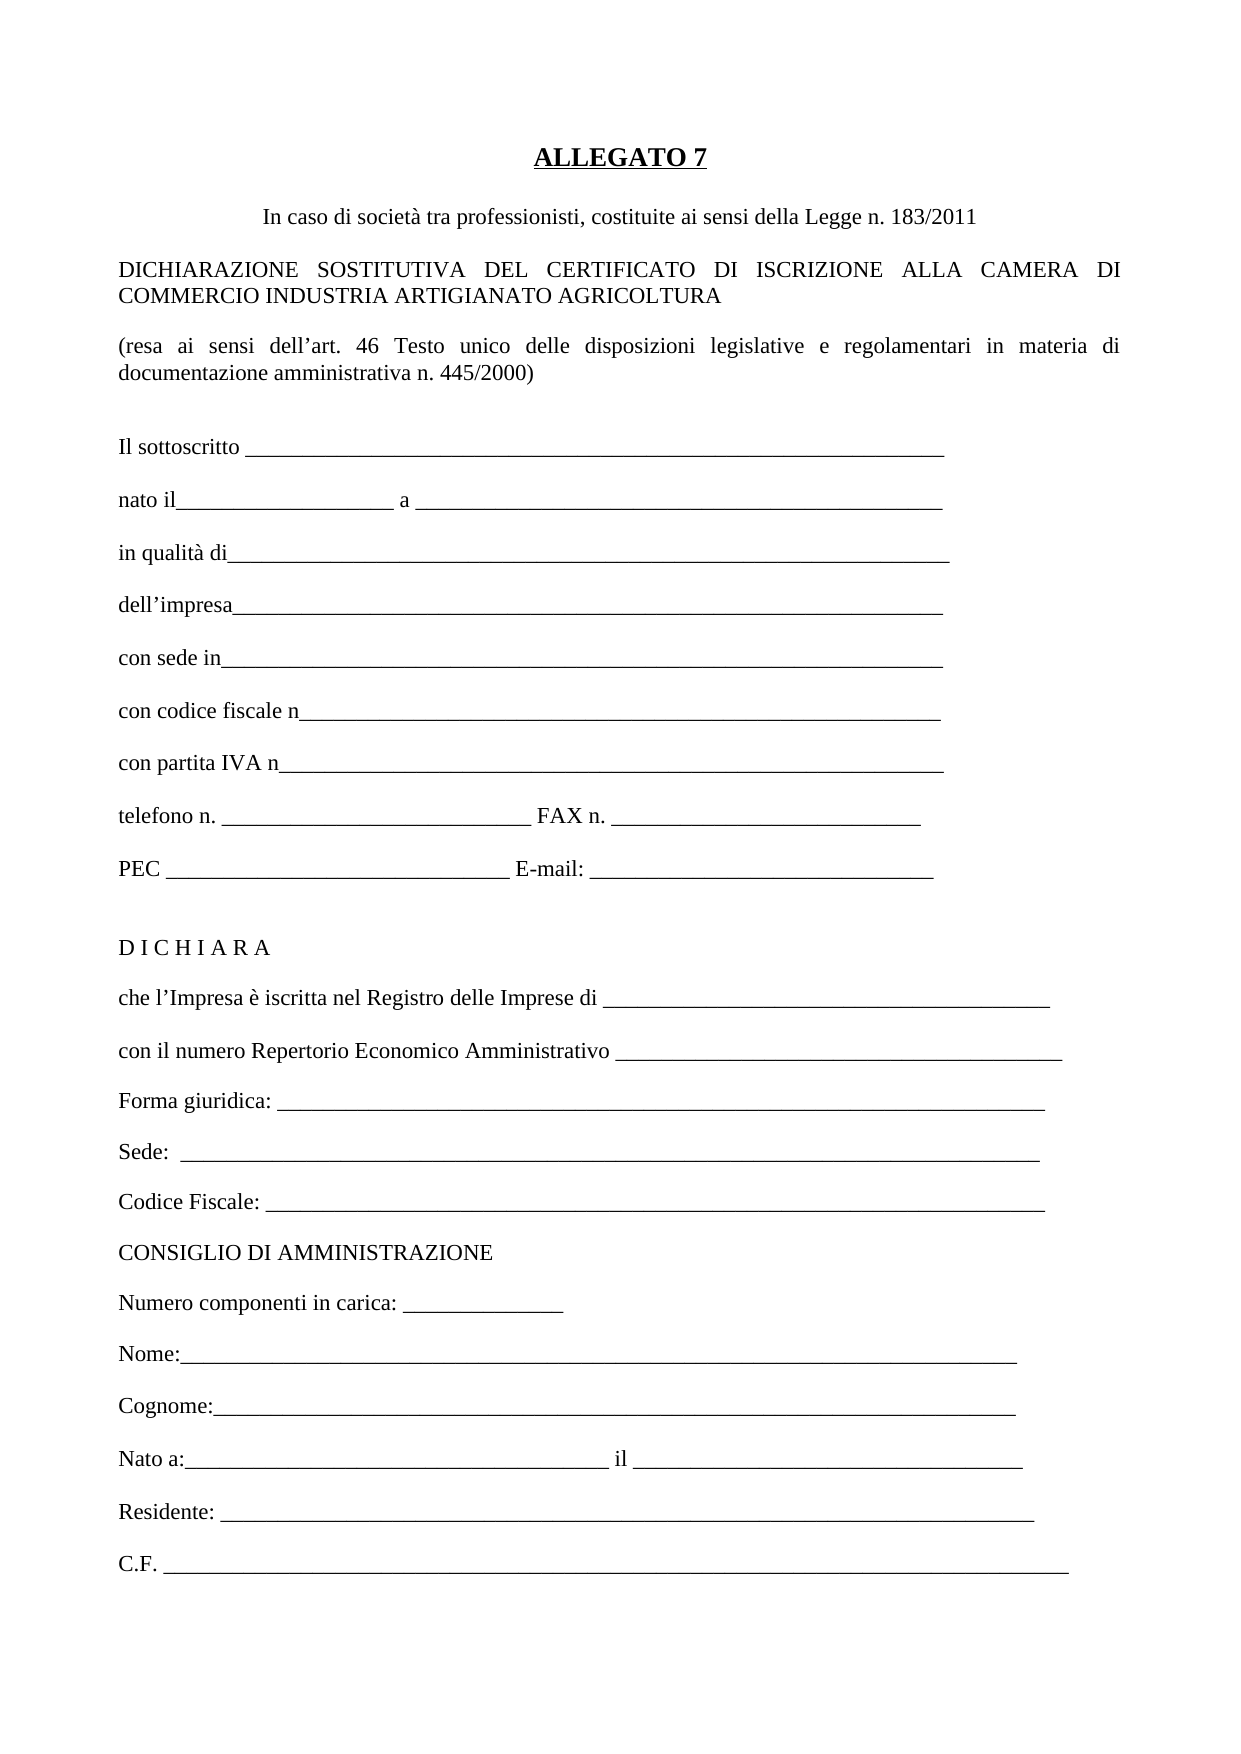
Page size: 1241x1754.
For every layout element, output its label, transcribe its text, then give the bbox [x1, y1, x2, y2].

text Il sottoscritto _____________________________________________________________ [118, 433, 1122, 459]
text Nato a:_____________________________________ il __________________________________ [118, 1445, 1122, 1471]
text D I C H I A R A [118, 934, 1122, 960]
text Codice Fiscale: ____________________________________________________________________ [118, 1188, 1122, 1215]
text (resa ai sensi dell’art. 46 Testo unico delle disposizioni legislative e regolamentari in materia di documentazione amministrativa n. 445/2000) [118, 332, 1122, 385]
text ALLEGATO 7 [118, 141, 1122, 172]
text dell’impresa______________________________________________________________ [118, 591, 1122, 618]
text DICHIARAZIONE SOSTITUTIVA DEL CERTIFICATO DI ISCRIZIONE ALLA CAMERA DI COMMERCIO INDUSTRIA ARTIGIANATO AGRICOLTURA [118, 256, 1122, 308]
text Sede: ___________________________________________________________________________ [118, 1138, 1122, 1164]
text Residente: _______________________________________________________________________ [118, 1498, 1122, 1524]
text nato il___________________ a ______________________________________________ [118, 486, 1122, 512]
text con codice fiscale n________________________________________________________ [118, 697, 1122, 723]
text C.F. _______________________________________________________________________________ [118, 1550, 1122, 1577]
text con il numero Repertorio Economico Amministrativo _______________________________________ [118, 1037, 1122, 1063]
text con partita IVA n__________________________________________________________ [118, 749, 1122, 776]
text con sede in_______________________________________________________________ [118, 644, 1122, 670]
text Forma giuridica: ___________________________________________________________________ [118, 1087, 1122, 1114]
text Numero componenti in carica: ______________ [118, 1289, 1122, 1316]
text Cognome:______________________________________________________________________ [118, 1392, 1122, 1419]
text in qualità di_______________________________________________________________ [118, 539, 1122, 565]
text PEC ______________________________ E-mail: ______________________________ [118, 855, 1122, 881]
text telefono n. ___________________________ FAX n. ___________________________ [118, 802, 1122, 828]
text Nome:_________________________________________________________________________ [118, 1339, 1122, 1366]
text In caso di società tra professionisti, costituite ai sensi della Legge n. 183/2011 [118, 203, 1122, 229]
text che l’Impresa è iscritta nel Registro delle Imprese di _______________________________________ [118, 984, 1122, 1011]
text CONSIGLIO DI AMMINISTRAZIONE [118, 1239, 1122, 1265]
